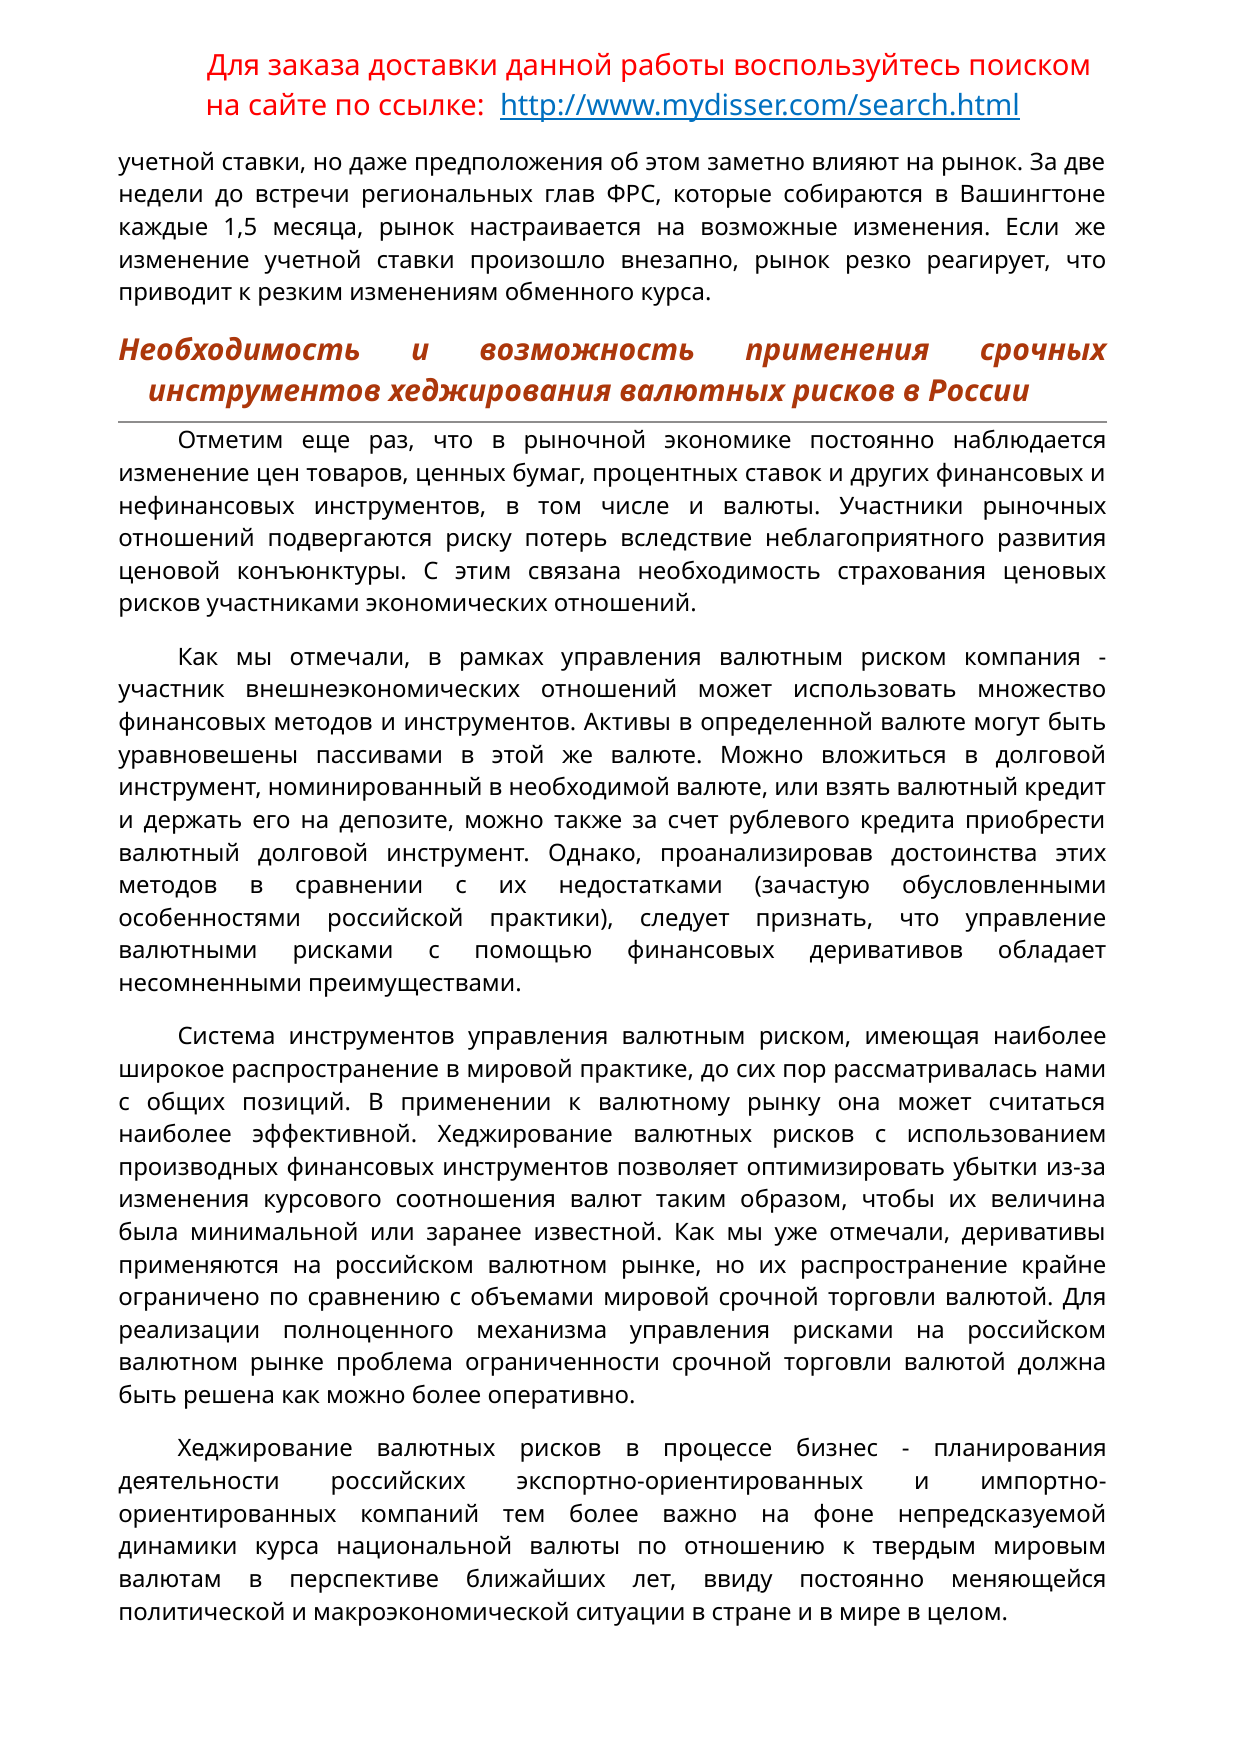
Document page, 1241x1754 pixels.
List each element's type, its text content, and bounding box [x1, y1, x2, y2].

subtitle Необходимость и возможность применения срочных инструментов хеджирования валютных рисков в России [118, 328, 1107, 421]
